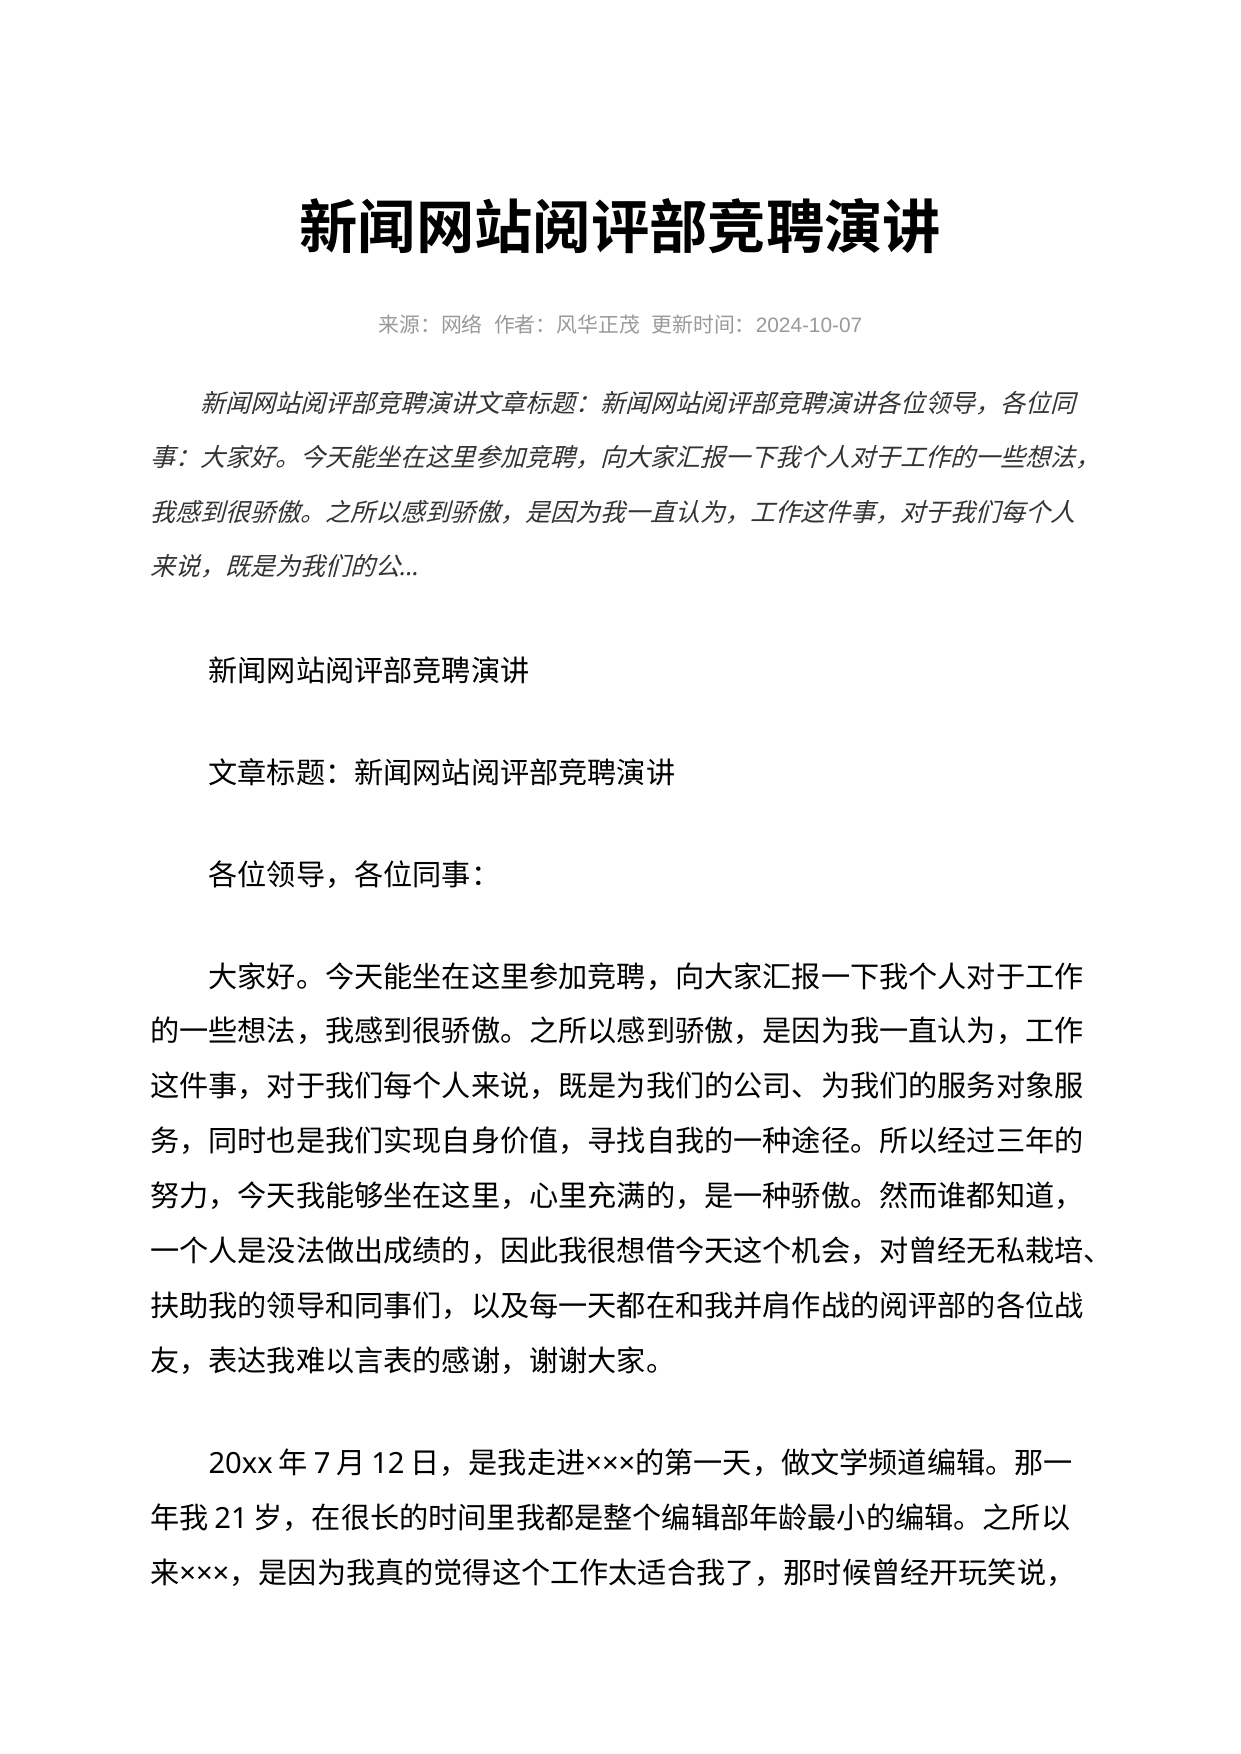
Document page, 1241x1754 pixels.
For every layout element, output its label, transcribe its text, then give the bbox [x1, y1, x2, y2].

subtitle 新闻网站阅评部竞聘演讲 [150, 181, 1090, 266]
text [150, 1439, 1090, 1592]
text 来源：网络 作者：风华正茂 更新时间：2024-10-07 [150, 313, 1090, 337]
text 各位领导，各位同事： [150, 851, 1090, 894]
text 新闻网站阅评部竞聘演讲 [150, 648, 1090, 690]
text 新闻网站阅评部竞聘演讲文章标题：新闻网站阅评部竞聘演讲各位领导，各位同事：大家好。今天能坐在这里参加竞聘，向大家汇报一下我个人对于工作的一些想法，我感到很骄傲。之所以感到骄傲，是因为我一直认为，工作这件事，对于我们每个人来说，既是为我们的公... [150, 383, 1090, 583]
text 大家好。今天能坐在这里参加竞聘，向大家汇报一下我个人对于工作的一些想法，我感到很骄傲。之所以感到骄傲，是因为我一直认为，工作这件事，对于我们每个人来说，既是为我们的公司、为我们的服务对象服务，同时也是我们实现自身价值，寻找自我的一种途径。所以经过三年的努力，今天我能够坐在这里，心里充满的，是一种骄傲。然而谁都知道，一个人是没法做出成绩的，因此我很想借今天这个机会，对曾经无私栽培、扶助我的领导和同事们，以及每一天都在和我并肩作战的阅评部的各位战友，表达我难以言表的感谢，谢谢大家。 [150, 953, 1090, 1380]
text 文章标题：新闻网站阅评部竞聘演讲 [150, 749, 1090, 792]
